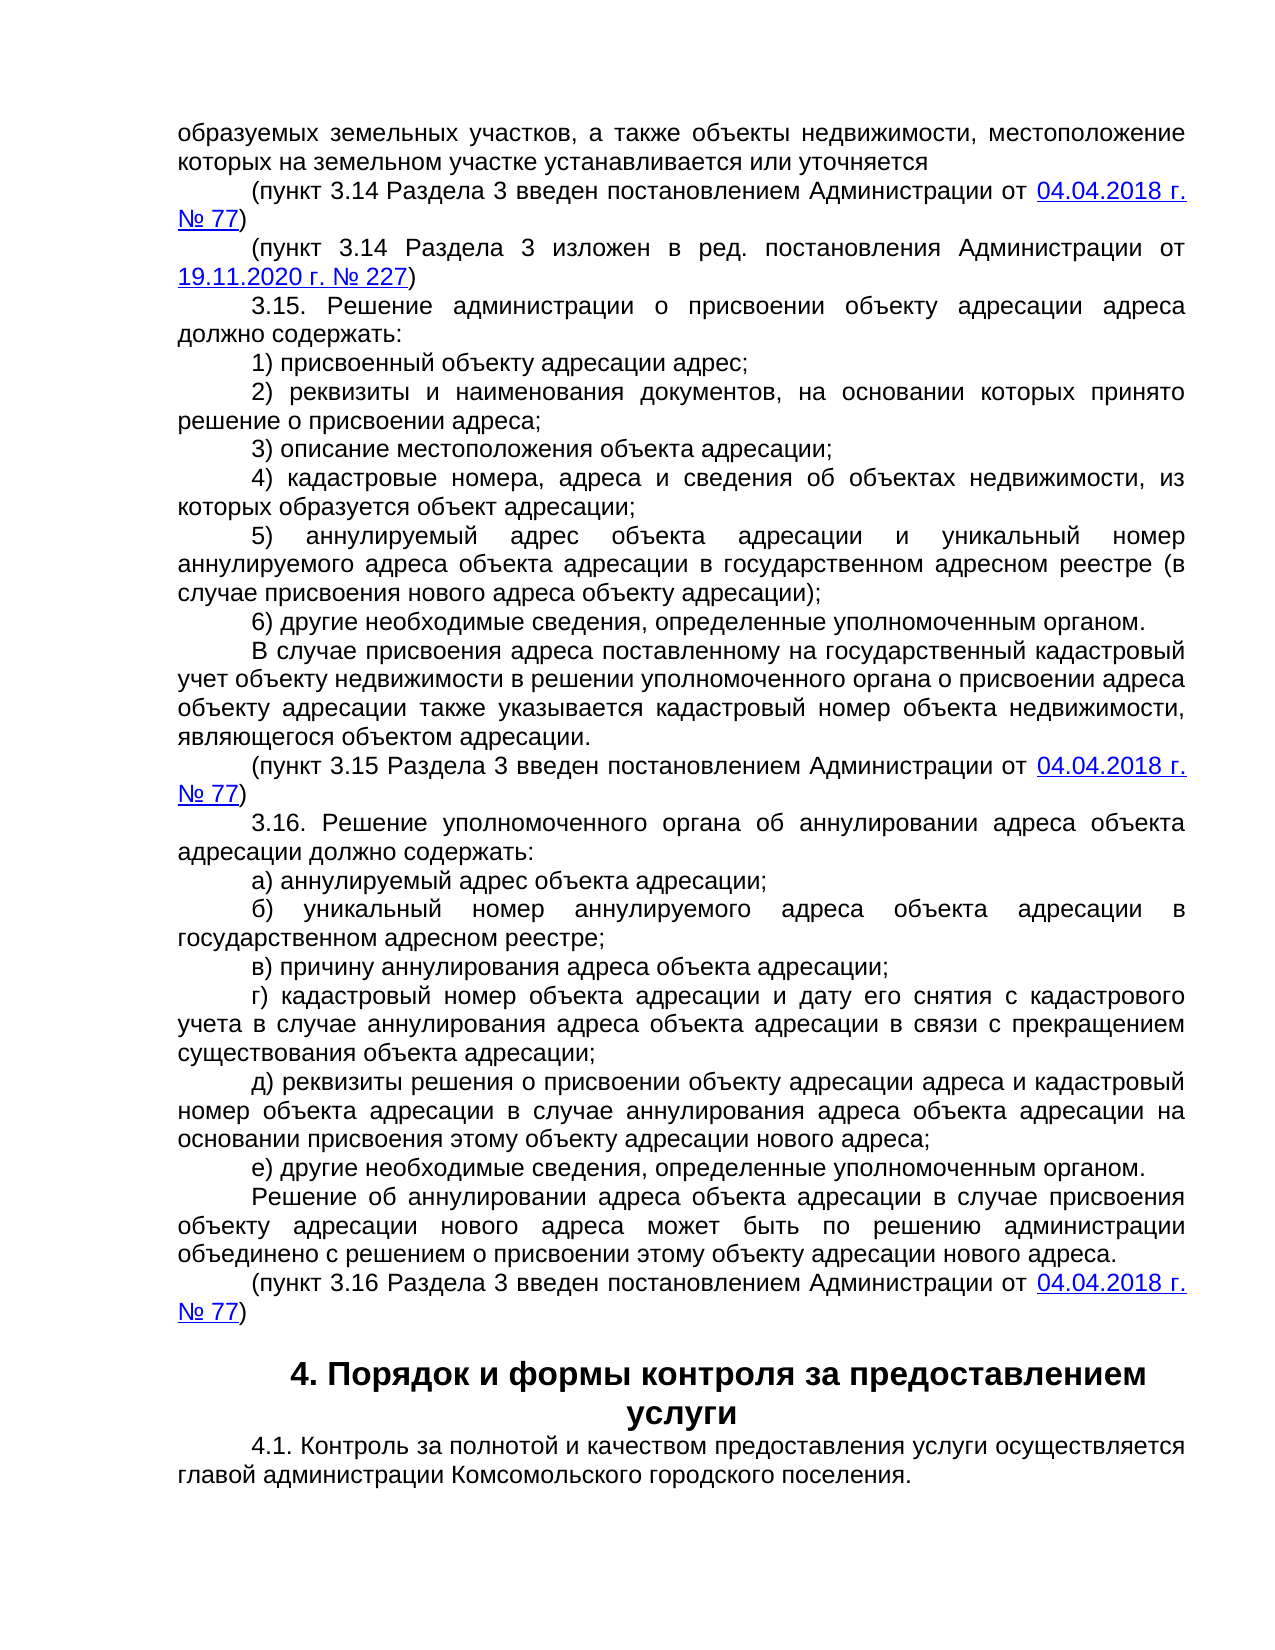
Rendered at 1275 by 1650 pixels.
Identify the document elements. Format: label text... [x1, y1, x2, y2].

text д) реквизиты решения о присвоении объекту адресации адреса и кадастровый номер объекта адресации в случае аннулирования адреса объекта адресации на основании присвоения этому объекту адресации нового адреса; [177, 1067, 1186, 1153]
subtitle 4. Порядок и формы контроля за предоставлением услуги [177, 1354, 1186, 1431]
text (пункт 3.14 Раздела 3 введен постановлением Администрации от 04.04.2018 г. № 77) [177, 176, 1186, 233]
text 3.16. Решение уполномоченного органа об аннулировании адреса объекта адресации должно содержать: [177, 808, 1186, 866]
text 4.1. Контроль за полнотой и качеством предоставления услуги осуществляется главой администрации Комсомольского городского поселения. [177, 1431, 1186, 1489]
text Решение об аннулировании адреса объекта адресации в случае присвоения объекту адресации нового адреса может быть по решению администрации объединено с решением о присвоении этому объекту адресации нового адреса. [177, 1182, 1186, 1268]
text (пункт 3.14 Раздела 3 изложен в ред. постановления Администрации от 19.11.2020 г. № 227) [177, 233, 1186, 291]
text (пункт 3.16 Раздела 3 введен постановлением Администрации от 04.04.2018 г. № 77) [177, 1268, 1186, 1326]
text 3) описание местоположения объекта адресации; [177, 434, 1186, 463]
text 1) присвоенный объекту адресации адрес; [177, 348, 1186, 377]
text г) кадастровый номер объекта адресации и дату его снятия с кадастрового учета в случае аннулирования адреса объекта адресации в связи с прекращением существования объекта адресации; [177, 981, 1186, 1067]
text 4) кадастровые номера, адреса и сведения об объектах недвижимости, из которых образуется объект адресации; [177, 463, 1186, 521]
text е) другие необходимые сведения, определенные уполномоченным органом. [177, 1153, 1186, 1182]
text б) уникальный номер аннулируемого адреса объекта адресации в государственном адресном реестре; [177, 894, 1186, 952]
text а) аннулируемый адрес объекта адресации; [177, 866, 1186, 894]
text 3.15. Решение администрации о присвоении объекту адресации адреса должно содержать: [177, 291, 1186, 348]
text 6) другие необходимые сведения, определенные уполномоченным органом. [177, 607, 1186, 636]
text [177, 118, 1186, 176]
text 5) аннулируемый адрес объекта адресации и уникальный номер аннулируемого адреса объекта адресации в государственном адресном реестре (в случае присвоения нового адреса объекту адресации); [177, 521, 1186, 607]
text В случае присвоения адреса поставленному на государственный кадастровый учет объекту недвижимости в решении уполномоченного органа о присвоении адреса объекту адресации также указывается кадастровый номер объекта недвижимости, являющегося объектом адресации. [177, 636, 1186, 751]
text 2) реквизиты и наименования документов, на основании которых принято решение о присвоении адреса; [177, 377, 1186, 434]
text в) причину аннулирования адреса объекта адресации; [177, 952, 1186, 981]
text (пункт 3.15 Раздела 3 введен постановлением Администрации от 04.04.2018 г. № 77) [177, 751, 1186, 808]
